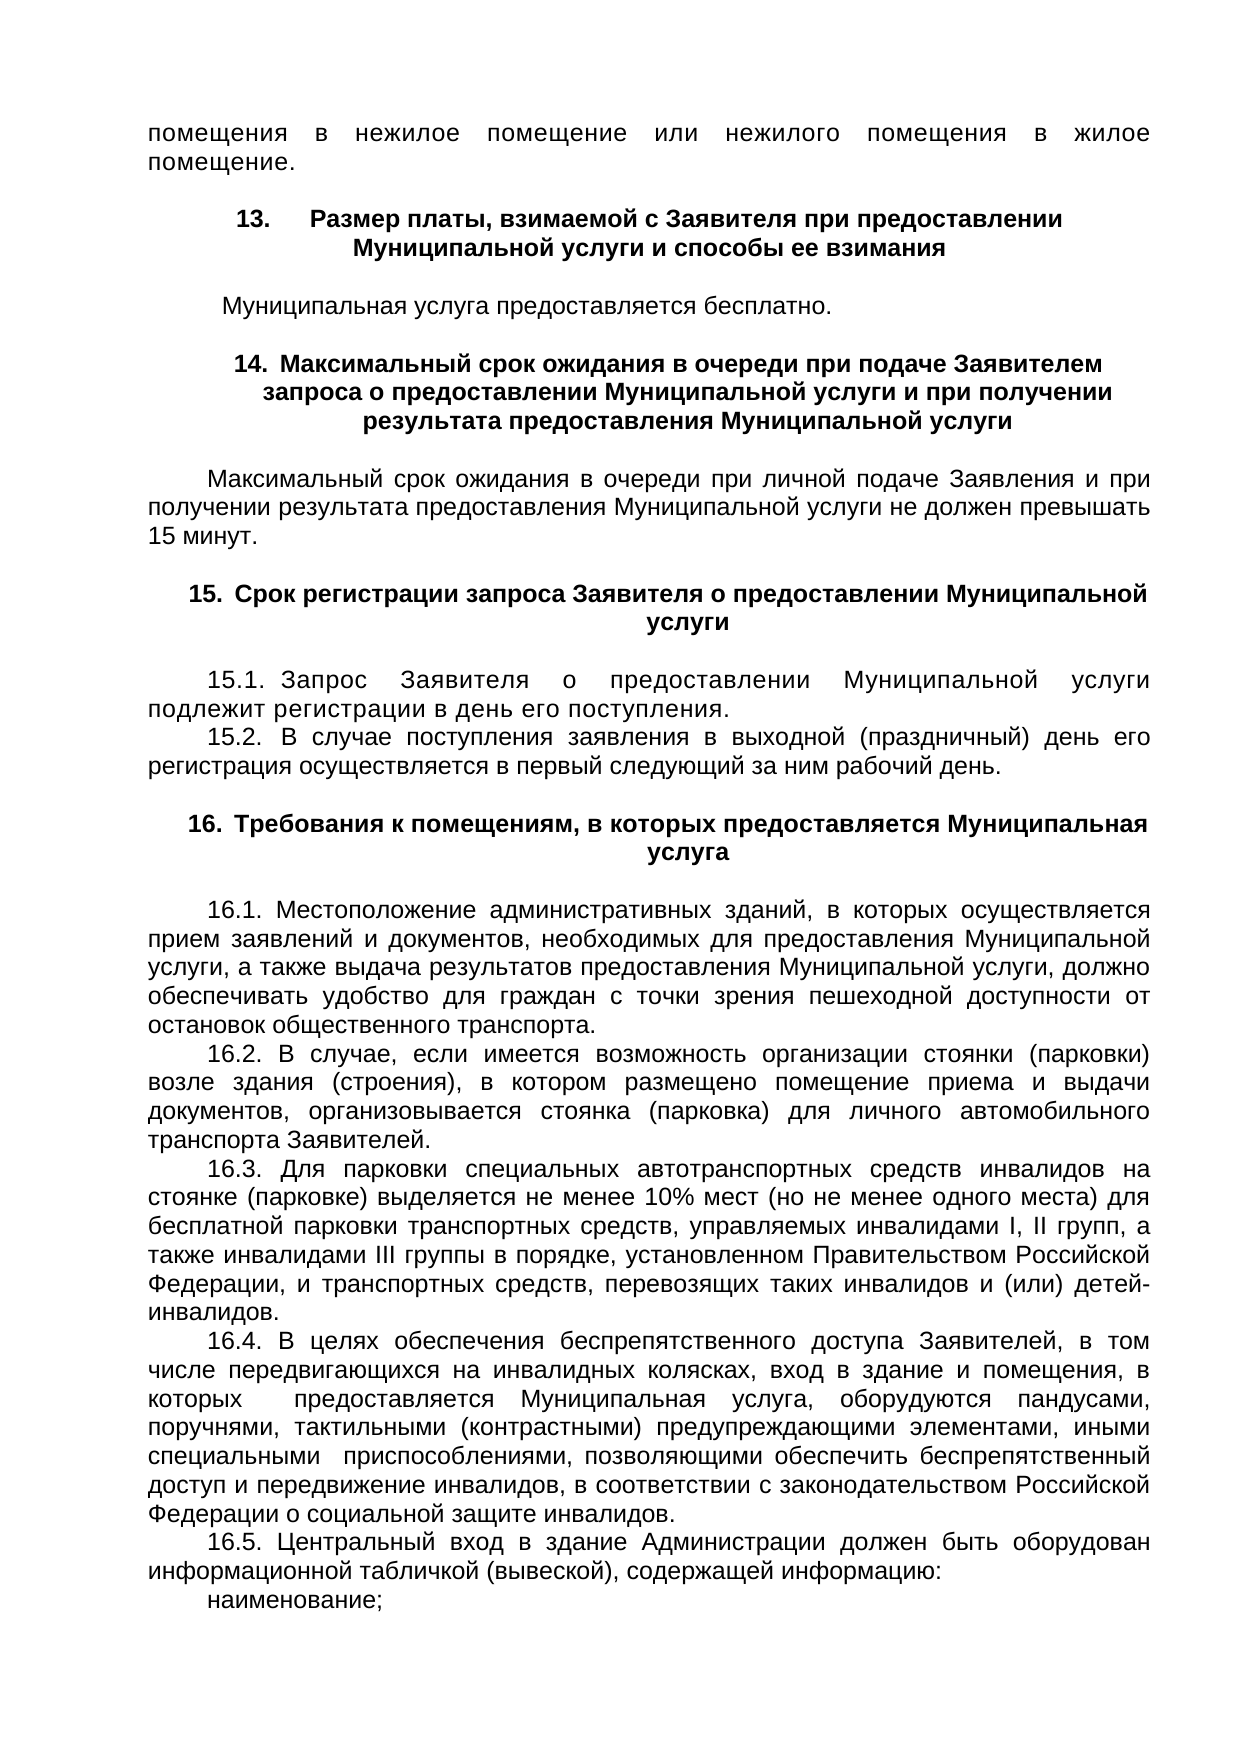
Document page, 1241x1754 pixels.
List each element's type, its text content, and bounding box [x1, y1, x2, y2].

list В случае поступления заявления в выходной (праздничный) день его регистрация осуществляется в первый следующий за ним рабочий день. [148, 722, 1152, 780]
list Запрос Заявителя о предоставлении Муниципальной услуги подлежит регистрации в день его поступления. [148, 665, 1152, 722]
list Требования к помещениям, в которых предоставляется Муниципальная услуга [185, 808, 1152, 866]
text 16.1. Местоположение административных зданий, в которых осуществляется прием заявлений и документов, необходимых для предоставления Муниципальной услуги, а также выдача результатов предоставления Муниципальной услуги, должно обеспечивать удобство для граждан с точки зрения пешеходной доступности от остановок общественного транспорта. [148, 895, 1152, 1038]
text Максимальный срок ожидания в очереди при личной подаче Заявления и при получении результата предоставления Муниципальной услуги не должен превышать 15 минут. [148, 463, 1152, 550]
list Размер платы, взимаемой с Заявителя при предоставлении Муниципальной услуги и способы ее взимания [148, 204, 1152, 262]
text наименование; [148, 1585, 1152, 1613]
list Максимальный срок ожидания в очереди при подаче Заявителем запроса о предоставлении Муниципальной услуги и при получении результата предоставления Муниципальной услуги [185, 348, 1152, 435]
text 16.5. Центральный вход в здание Администрации должен быть оборудован информационной табличкой (вывеской), содержащей информацию: [148, 1527, 1152, 1585]
list Срок регистрации запроса Заявителя о предоставлении Муниципальной услуги [185, 578, 1152, 636]
text 16.4. В целях обеспечения беспрепятственного доступа Заявителей, в том числе передвигающихся на инвалидных колясках, вход в здание и помещения, в которых предоставляется Муниципальная услуга, оборудуются пандусами, поручнями, тактильными (контрастными) предупреждающими элементами, иными специальными приспособлениями, позволяющими обеспечить беспрепятственный доступ и передвижение инвалидов, в соответствии с законодательством Российской Федерации о социальной защите инвалидов. [148, 1326, 1152, 1527]
text 16.3. Для парковки специальных автотранспортных средств инвалидов на стоянке (парковке) выделяется не менее 10% мест (но не менее одного места) для бесплатной парковки транспортных средств, управляемых инвалидами I, II групп, а также инвалидами III группы в порядке, установленном Правительством Российской Федерации, и транспортных средств, перевозящих таких инвалидов и (или) детей-инвалидов. [148, 1153, 1152, 1326]
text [148, 118, 1152, 176]
text Муниципальная услуга предоставляется бесплатно. [222, 291, 1152, 320]
text 16.2. В случае, если имеется возможность организации стоянки (парковки) возле здания (строения), в котором размещено помещение приема и выдачи документов, организовывается стоянка (парковка) для личного автомобильного транспорта Заявителей. [148, 1038, 1152, 1153]
